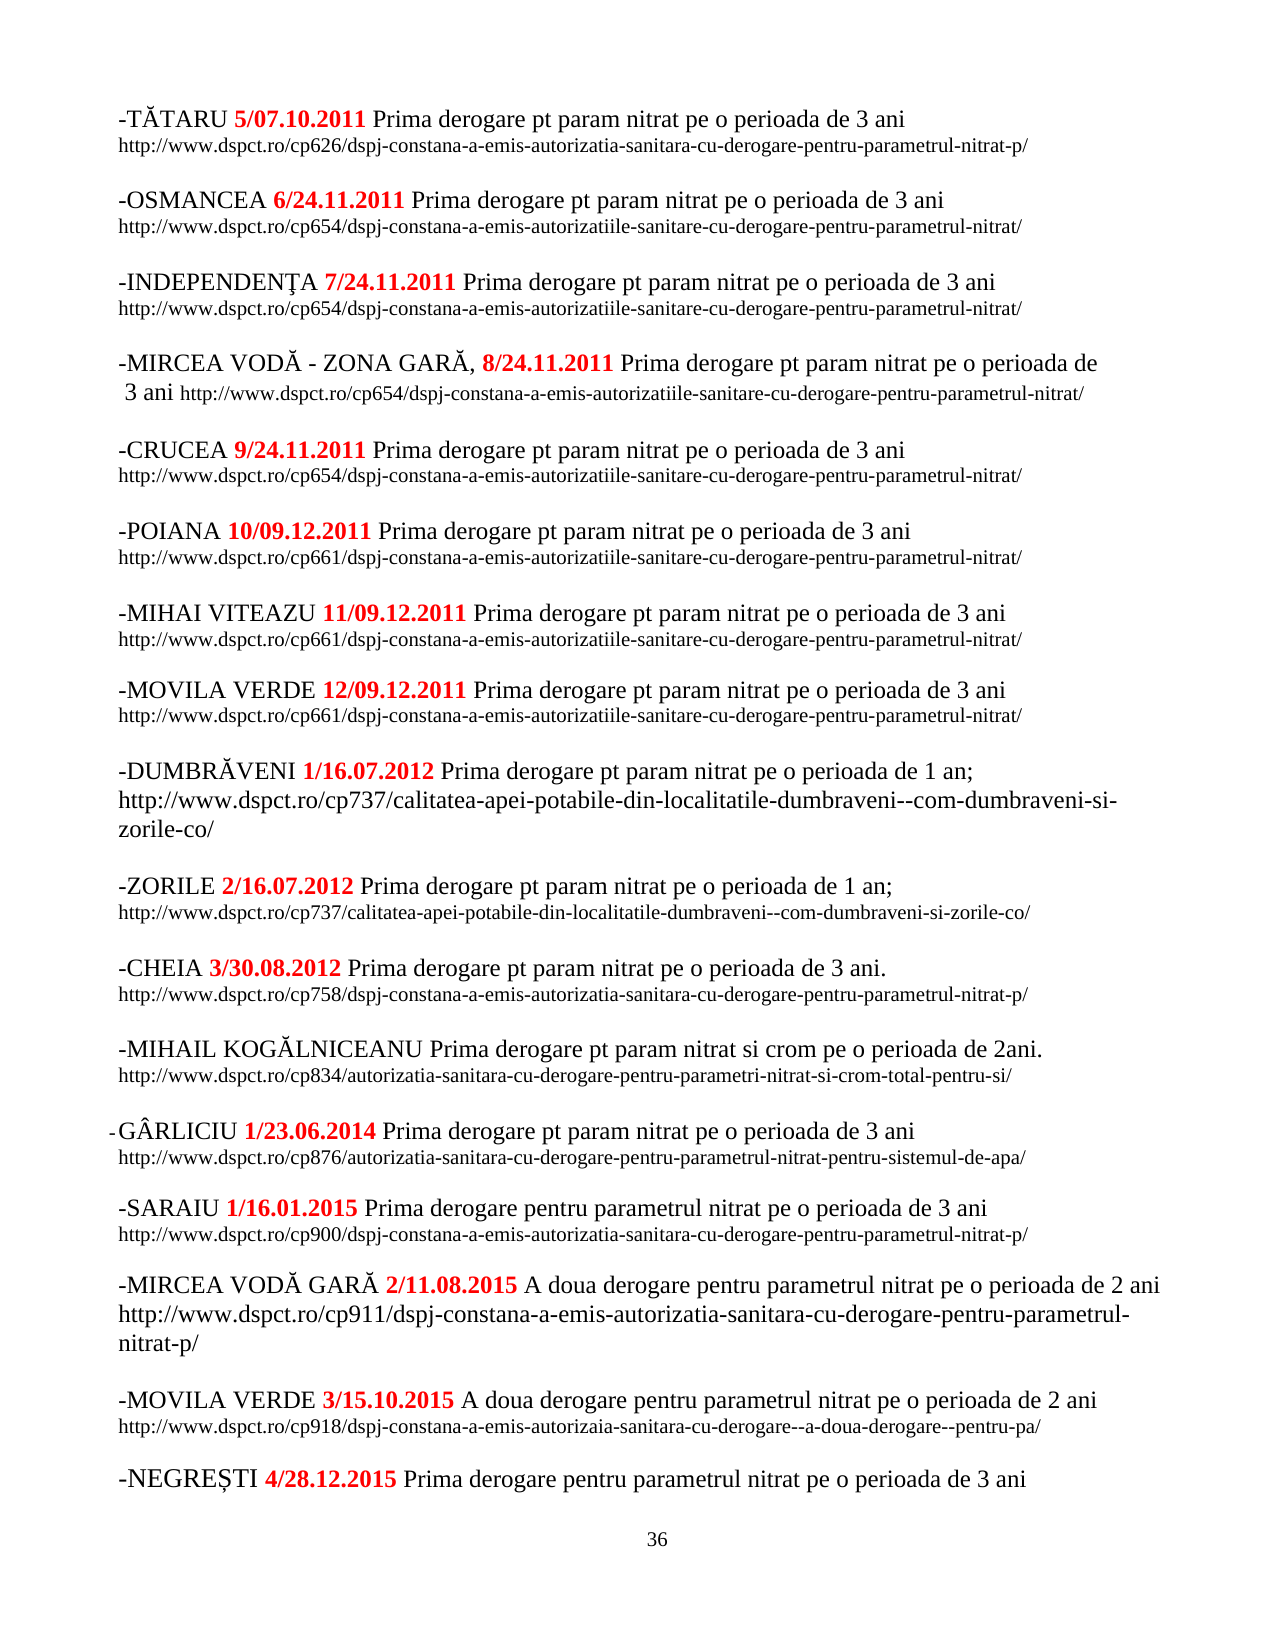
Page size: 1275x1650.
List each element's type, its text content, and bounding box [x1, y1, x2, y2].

text http://www.dspct.ro/cp737/calitatea-apei-potabile-din-localitatile-dumbraveni--com-dumbraveni-si-zorile-co/ [118, 785, 1166, 842]
text http://www.dspct.ro/cp737/calitatea-apei-potabile-din-localitatile-dumbraveni--com-dumbraveni-si-zorile-co/ [118, 900, 1166, 924]
text http://www.dspct.ro/cp876/autorizatia-sanitara-cu-derogare-pentru-parametrul-nitrat-pentru-sistemul-de-apa/ [118, 1145, 1166, 1169]
text -CHEIA 3/30.08.2012 Prima derogare pt param nitrat pe o perioada de 3 ani. [118, 953, 1166, 982]
text http://www.dspct.ro/cp661/dspj-constana-a-emis-autorizatiile-sanitare-cu-derogare-pentru-parametrul-nitrat/ [118, 703, 1166, 727]
text -TĂTARU 5/07.10.2011 Prima derogare pt param nitrat pe o perioada de 3 ani [118, 104, 1166, 132]
text 3 ani http://www.dspct.ro/cp654/dspj-constana-a-emis-autorizatiile-sanitare-cu-derogare-pentru-parametrul-nitrat/ [118, 377, 1166, 406]
text -INDEPENDENŢA 7/24.11.2011 Prima derogare pt param nitrat pe o perioada de 3 ani [118, 267, 1166, 296]
text http://www.dspct.ro/cp918/dspj-constana-a-emis-autorizaia-sanitara-cu-derogare--a-doua-derogare--pentru-pa/ [118, 1414, 1166, 1438]
text http://www.dspct.ro/cp834/autorizatia-sanitara-cu-derogare-pentru-parametri-nitrat-si-crom-total-pentru-si/ [118, 1063, 1166, 1087]
text -MOVILA VERDE 3/15.10.2015 A doua derogare pentru parametrul nitrat pe o perioada de 2 ani [118, 1385, 1166, 1414]
text -OSMANCEA 6/24.11.2011 Prima derogare pt param nitrat pe o perioada de 3 ani [118, 185, 1166, 214]
list GÂRLICIU 1/23.06.2014 Prima derogare pt param nitrat pe o perioada de 3 ani [109, 1116, 1166, 1145]
text http://www.dspct.ro/cp661/dspj-constana-a-emis-autorizatiile-sanitare-cu-derogare-pentru-parametrul-nitrat/ [118, 545, 1166, 569]
text http://www.dspct.ro/cp758/dspj-constana-a-emis-autorizatia-sanitara-cu-derogare-pentru-parametrul-nitrat-p/ [118, 982, 1166, 1006]
text -SARAIU 1/16.01.2015 Prima derogare pentru parametrul nitrat pe o perioada de 3 ani [118, 1193, 1166, 1222]
text -NEGREȘTI 4/28.12.2015 Prima derogare pentru parametrul nitrat pe o perioada de 3 ani [118, 1462, 1166, 1493]
text -ZORILE 2/16.07.2012 Prima derogare pt param nitrat pe o perioada de 1 an; [118, 871, 1166, 900]
text -MIHAI VITEAZU 11/09.12.2011 Prima derogare pt param nitrat pe o perioada de 3 ani [118, 598, 1166, 627]
text -POIANA 10/09.12.2011 Prima derogare pt param nitrat pe o perioada de 3 ani [118, 516, 1166, 545]
text -MIRCEA VODĂ GARĂ 2/11.08.2015 A doua derogare pentru parametrul nitrat pe o perioada de 2 ani [118, 1270, 1166, 1299]
text -MOVILA VERDE 12/09.12.2011 Prima derogare pt param nitrat pe o perioada de 3 ani [118, 675, 1166, 703]
text http://www.dspct.ro/cp654/dspj-constana-a-emis-autorizatiile-sanitare-cu-derogare-pentru-parametrul-nitrat/ [118, 296, 1166, 320]
text -DUMBRĂVENI 1/16.07.2012 Prima derogare pt param nitrat pe o perioada de 1 an; [118, 756, 1166, 785]
text http://www.dspct.ro/cp661/dspj-constana-a-emis-autorizatiile-sanitare-cu-derogare-pentru-parametrul-nitrat/ [118, 627, 1166, 651]
text http://www.dspct.ro/cp911/dspj-constana-a-emis-autorizatia-sanitara-cu-derogare-pentru-parametrul-nitrat-p/ [118, 1299, 1166, 1356]
text -MIHAIL KOGĂLNICEANU Prima derogare pt param nitrat si crom pe o perioada de 2ani. [118, 1034, 1166, 1063]
text http://www.dspct.ro/cp900/dspj-constana-a-emis-autorizatia-sanitara-cu-derogare-pentru-parametrul-nitrat-p/ [118, 1222, 1166, 1246]
text http://www.dspct.ro/cp654/dspj-constana-a-emis-autorizatiile-sanitare-cu-derogare-pentru-parametrul-nitrat/ [118, 214, 1166, 238]
text http://www.dspct.ro/cp626/dspj-constana-a-emis-autorizatia-sanitara-cu-derogare-pentru-parametrul-nitrat-p/ [118, 132, 1166, 157]
text http://www.dspct.ro/cp654/dspj-constana-a-emis-autorizatiile-sanitare-cu-derogare-pentru-parametrul-nitrat/ [118, 463, 1166, 487]
text -CRUCEA 9/24.11.2011 Prima derogare pt param nitrat pe o perioada de 3 ani [118, 435, 1166, 463]
text -MIRCEA VODĂ - ZONA GARĂ, 8/24.11.2011 Prima derogare pt param nitrat pe o perioada de [118, 348, 1166, 377]
